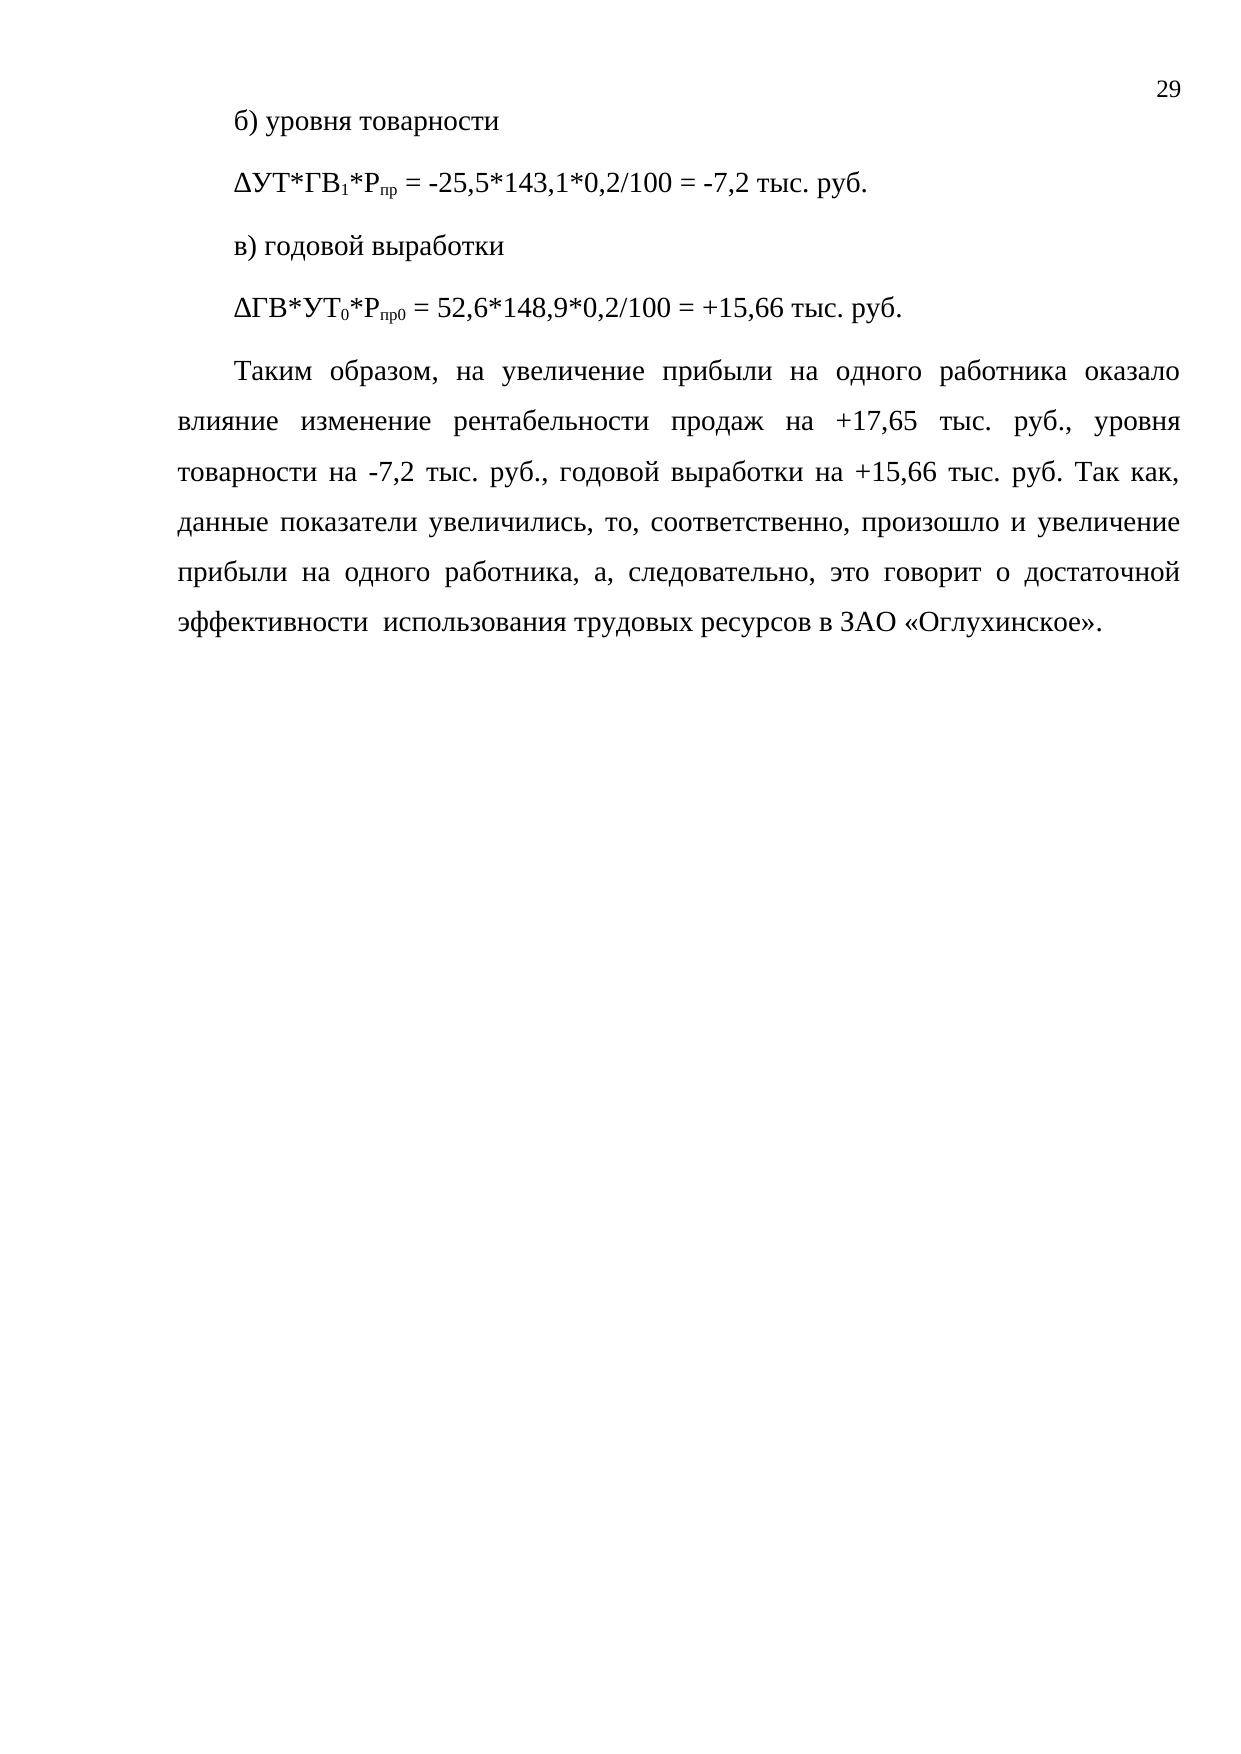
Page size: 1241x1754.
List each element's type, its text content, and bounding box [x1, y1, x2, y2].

text в) годовой выработки [177, 228, 1181, 261]
text ∆ГВ*УТ0*Рпр0 = 52,6*148,9*0,2/100 = +15,66 тыс. руб. [177, 290, 1181, 324]
text ∆УТ*ГВ1*Рпр = -25,5*143,1*0,2/100 = -7,2 тыс. руб. [177, 165, 1181, 199]
text б) уровня товарности [177, 103, 1181, 136]
text Таким образом, на увеличение прибыли на одного работника оказало влияние изменение рентабельности продаж на +17,65 тыс. руб., уровня товарности на -7,2 тыс. руб., годовой выработки на +15,66 тыс. руб. Так как, данные показатели увеличились, то, соответственно, произошло и увеличение прибыли на одного работника, а, следовательно, это говорит о достаточной эффективности использования трудовых ресурсов в ЗАО «Оглухинское». [177, 353, 1181, 638]
